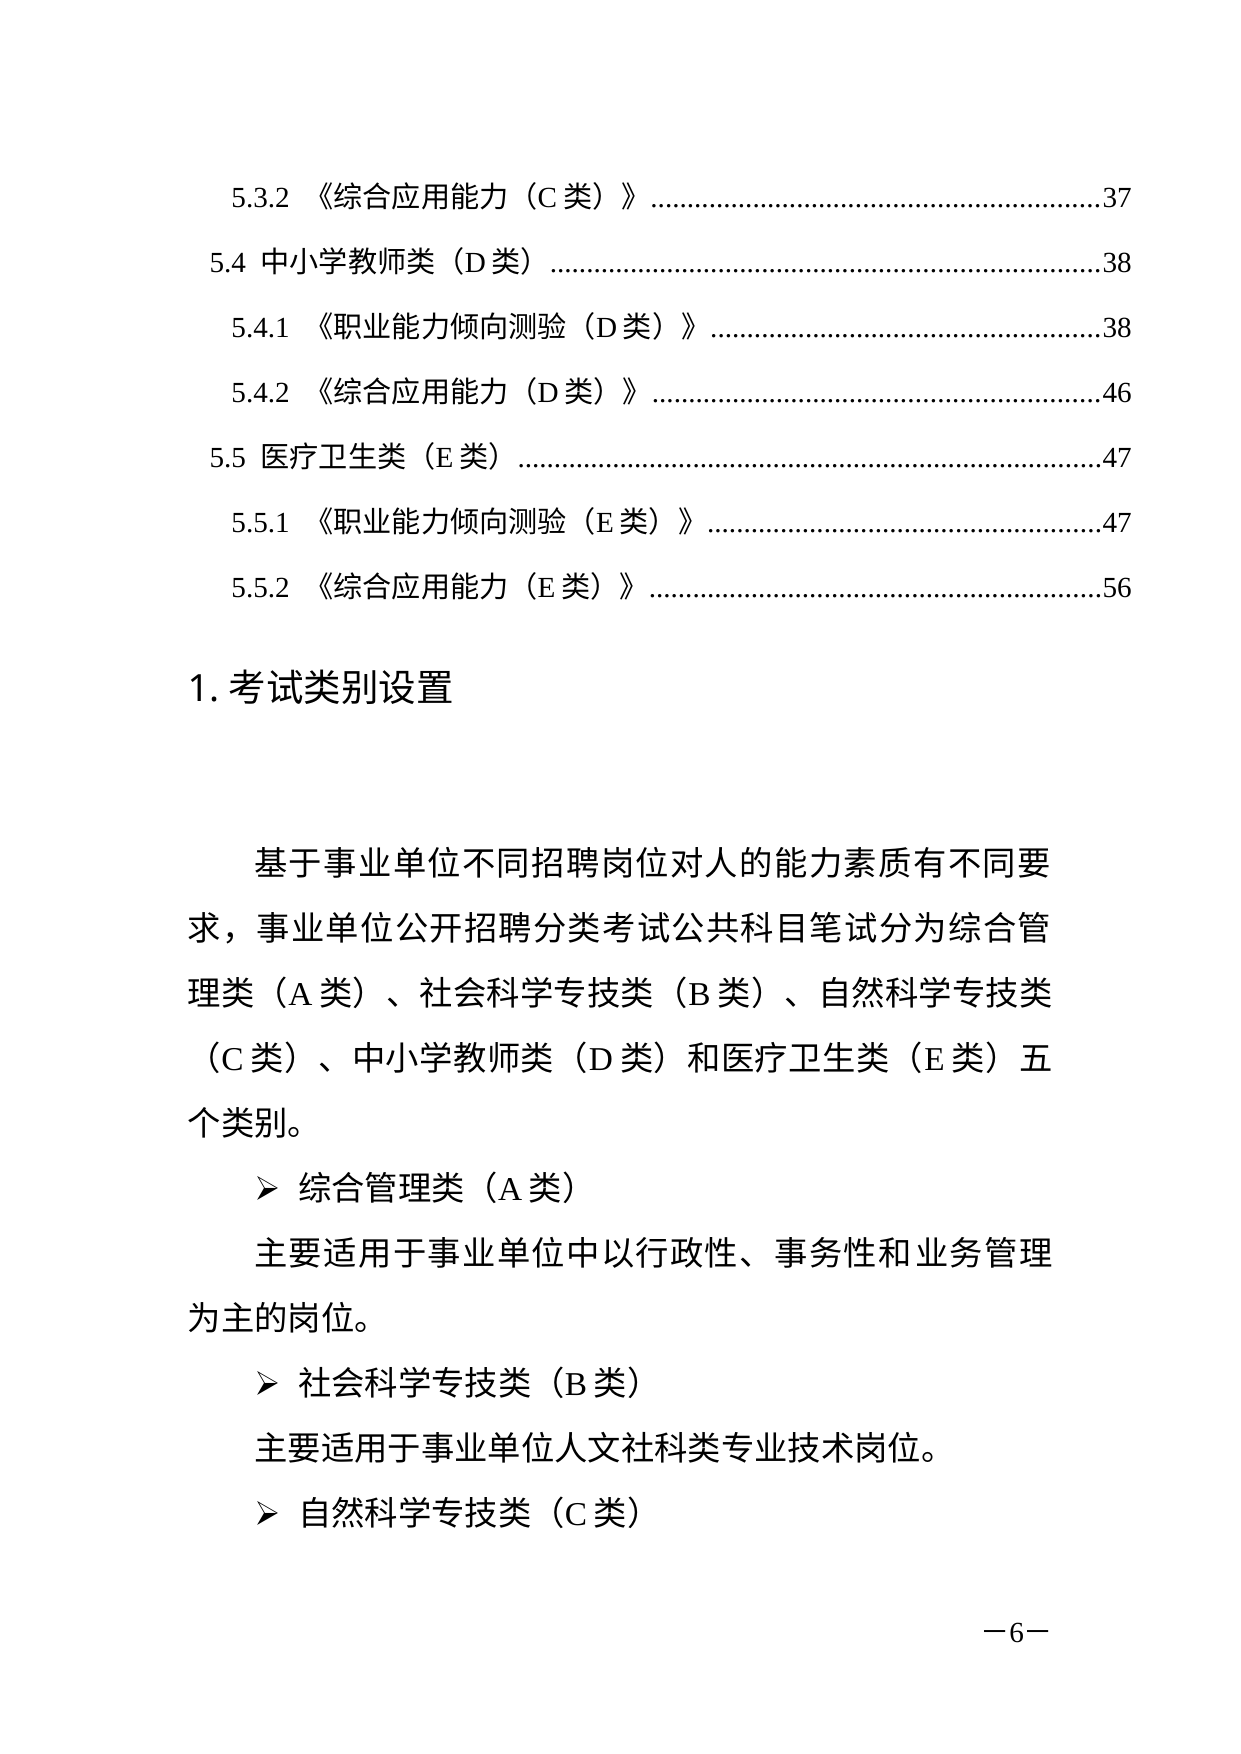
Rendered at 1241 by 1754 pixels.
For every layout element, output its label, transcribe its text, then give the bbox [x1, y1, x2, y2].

list 自然科学专技类（C类） [254, 1478, 1053, 1543]
text 5.4.2 《综合应用能力（D类）》 46 [231, 357, 1053, 422]
list 社会科学专技类（B类） [254, 1348, 1053, 1413]
text 5.5.1 《职业能力倾向测验（E类）》 47 [231, 487, 1053, 552]
text 5.4 中小学教师类（D类） 38 [209, 227, 1053, 292]
text 5.5 医疗卫生类（E类） 47 [209, 422, 1053, 487]
text 主要适用于事业单位人文社科类专业技术岗位。 [187, 1413, 1053, 1478]
text 主要适用于事业单位中以行政性、事务性和业务管理为主的岗位。 [187, 1218, 1053, 1348]
subtitle 1. 考试类别设置 [187, 652, 1053, 717]
text 基于事业单位不同招聘岗位对人的能力素质有不同要求，事业单位公开招聘分类考试公共科目笔试分为综合管理类（A类）、社会科学专技类（B类）、自然科学专技类（C类）、中小学教师类（D类）和医疗卫生类（E类）五个类别。 [187, 828, 1053, 1153]
text 5.5.2 《综合应用能力（E类）》 56 [231, 552, 1053, 617]
text 5.4.1 《职业能力倾向测验（D类）》 38 [231, 292, 1053, 357]
list 综合管理类（A类） [254, 1153, 1053, 1218]
text 5.3.2 《综合应用能力（C类）》 37 [231, 162, 1053, 227]
